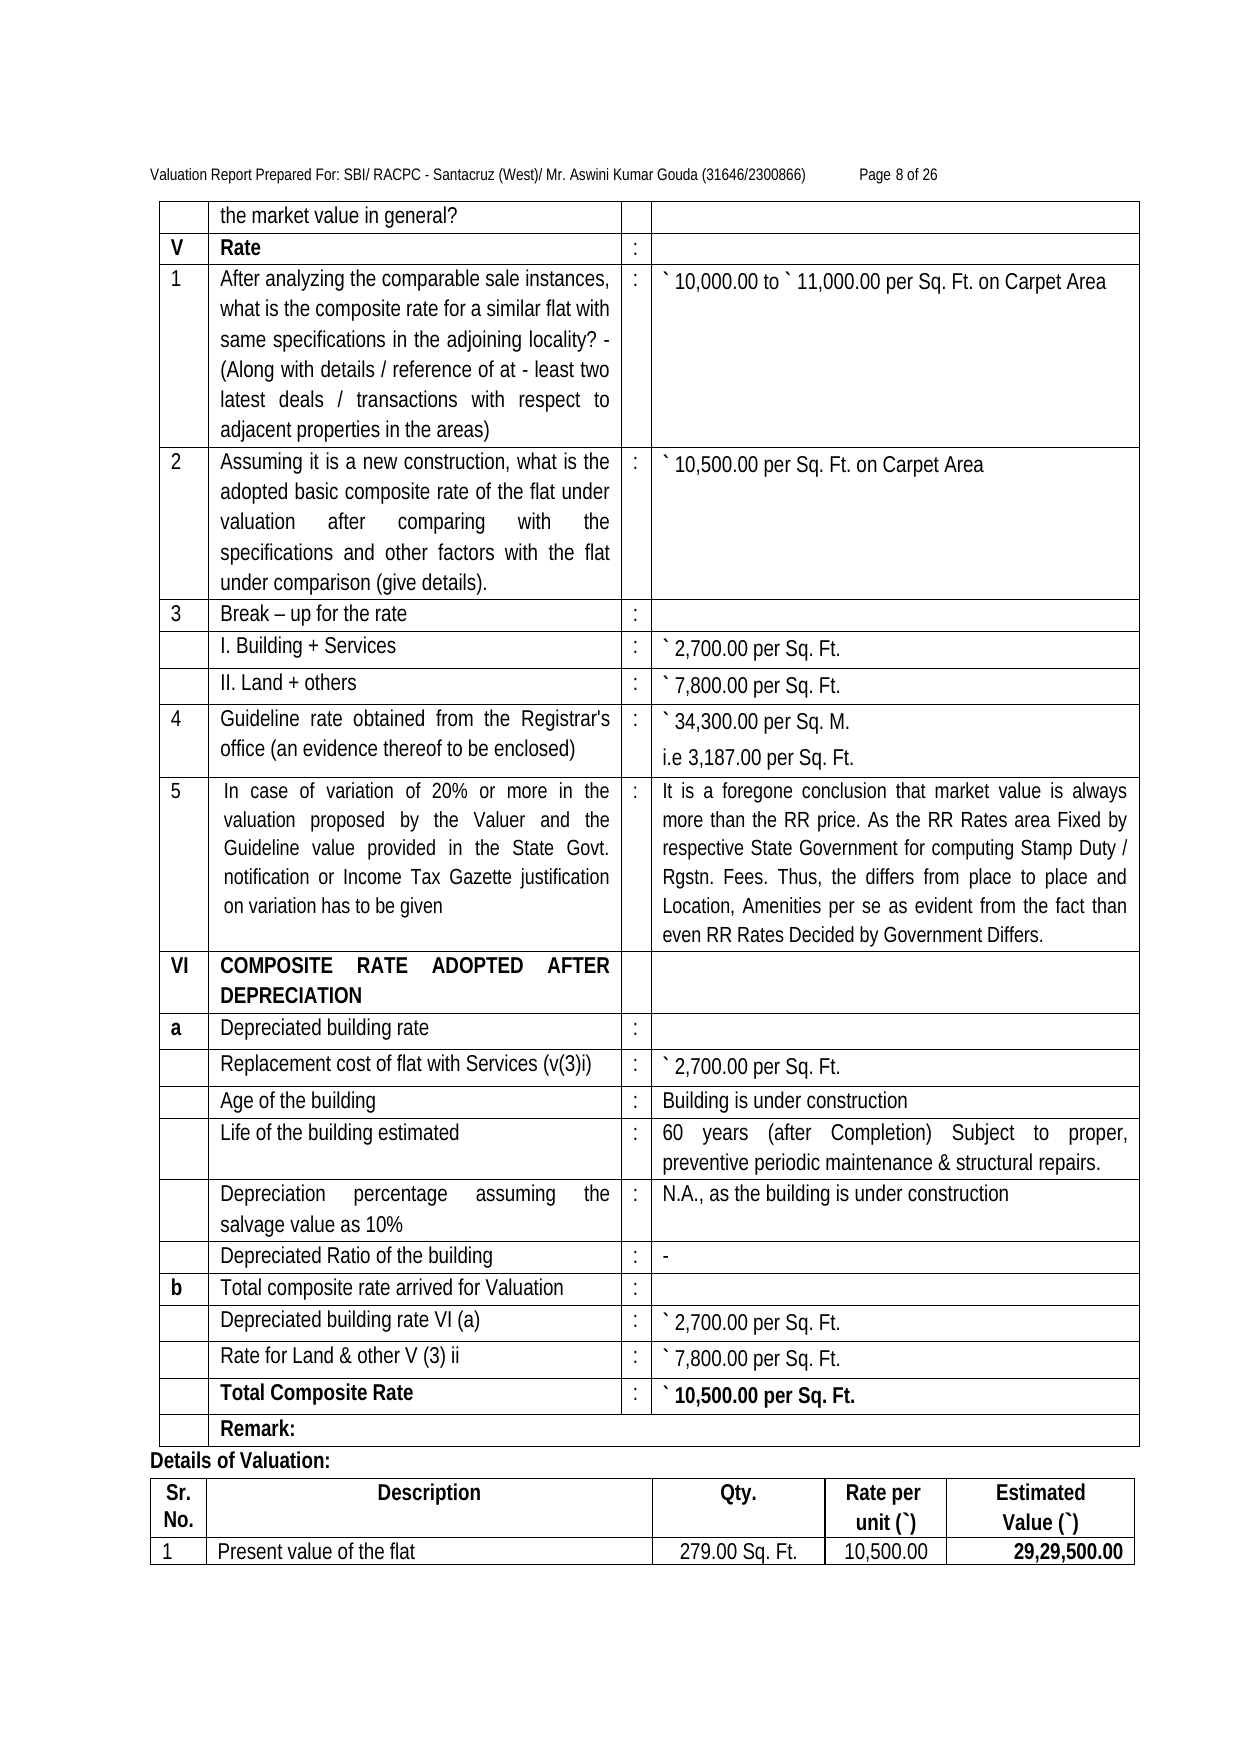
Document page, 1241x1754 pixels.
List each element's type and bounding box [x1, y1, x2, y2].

table_header [139, 201, 1191, 1565]
